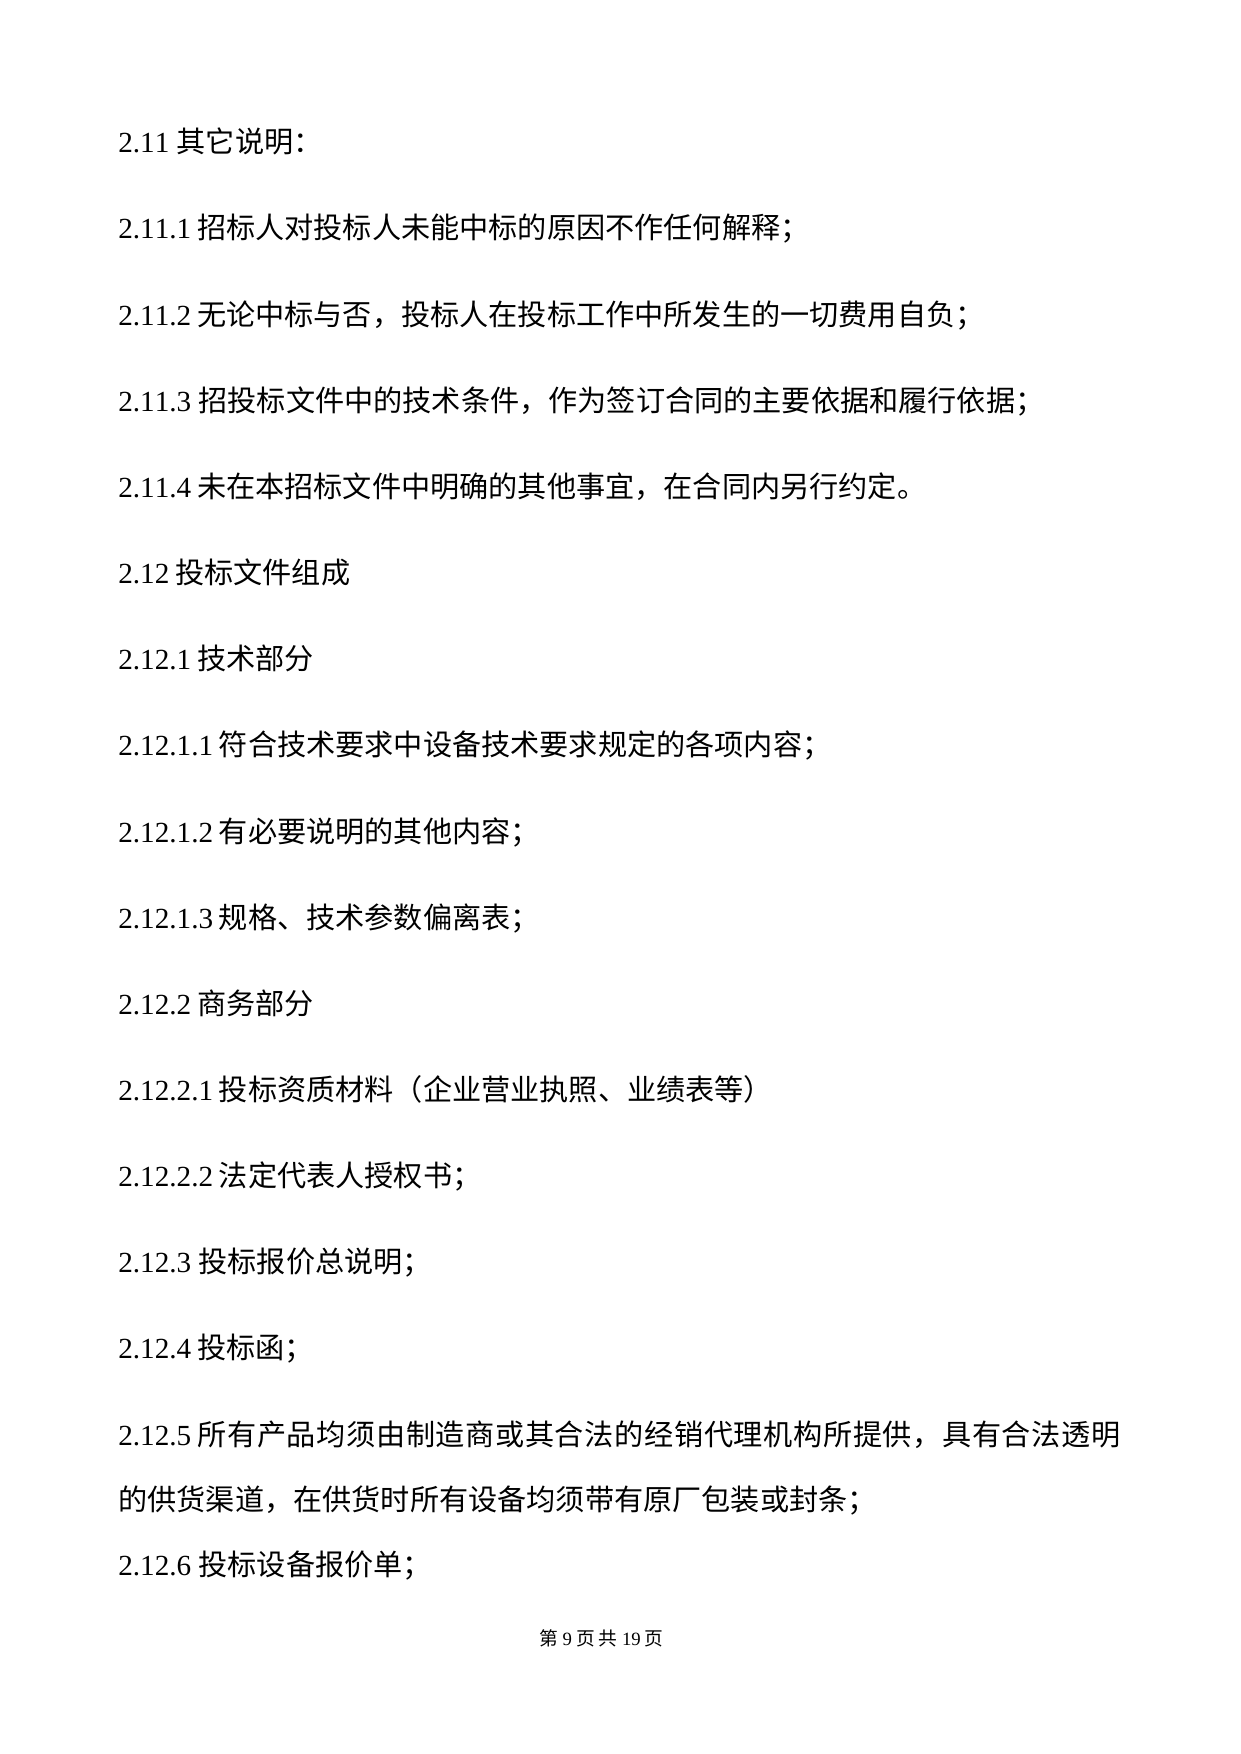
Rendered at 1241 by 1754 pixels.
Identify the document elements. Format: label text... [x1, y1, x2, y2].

text 2.12.3 投标报价总说明； [118, 1227, 1122, 1292]
text 2.12.2.1投标资质材料（企业营业执照、业绩表等） [118, 1055, 1122, 1120]
text 2.11.1招标人对投标人未能中标的原因不作任何解释； [118, 194, 1122, 259]
text 2.12.2商务部分 [118, 969, 1122, 1034]
text 2.12.1技术部分 [118, 624, 1122, 689]
text 2.12.5所有产品均须由制造商或其合法的经销代理机构所提供，具有合法透明的供货渠道，在供货时所有设备均须带有原厂包装或封条； [118, 1400, 1122, 1530]
text 2.12.2.2法定代表人授权书； [118, 1141, 1122, 1206]
text 2.12.1.1符合技术要求中设备技术要求规定的各项内容； [118, 711, 1122, 776]
text 2.11.4未在本招标文件中明确的其他事宜，在合同内另行约定。 [118, 452, 1122, 517]
text 2.11.3 招投标文件中的技术条件，作为签订合同的主要依据和履行依据； [118, 366, 1122, 431]
text 2.12.6 投标设备报价单； [118, 1530, 1122, 1595]
text 2.12.1.2有必要说明的其他内容； [118, 797, 1122, 862]
text 2.12投标文件组成 [118, 538, 1122, 603]
text 2.11.2无论中标与否，投标人在投标工作中所发生的一切费用自负； [118, 280, 1122, 345]
text 2.12.1.3规格、技术参数偏离表； [118, 883, 1122, 948]
text 2.11 其它说明： [118, 108, 1122, 173]
text 2.12.4投标函； [118, 1314, 1122, 1379]
